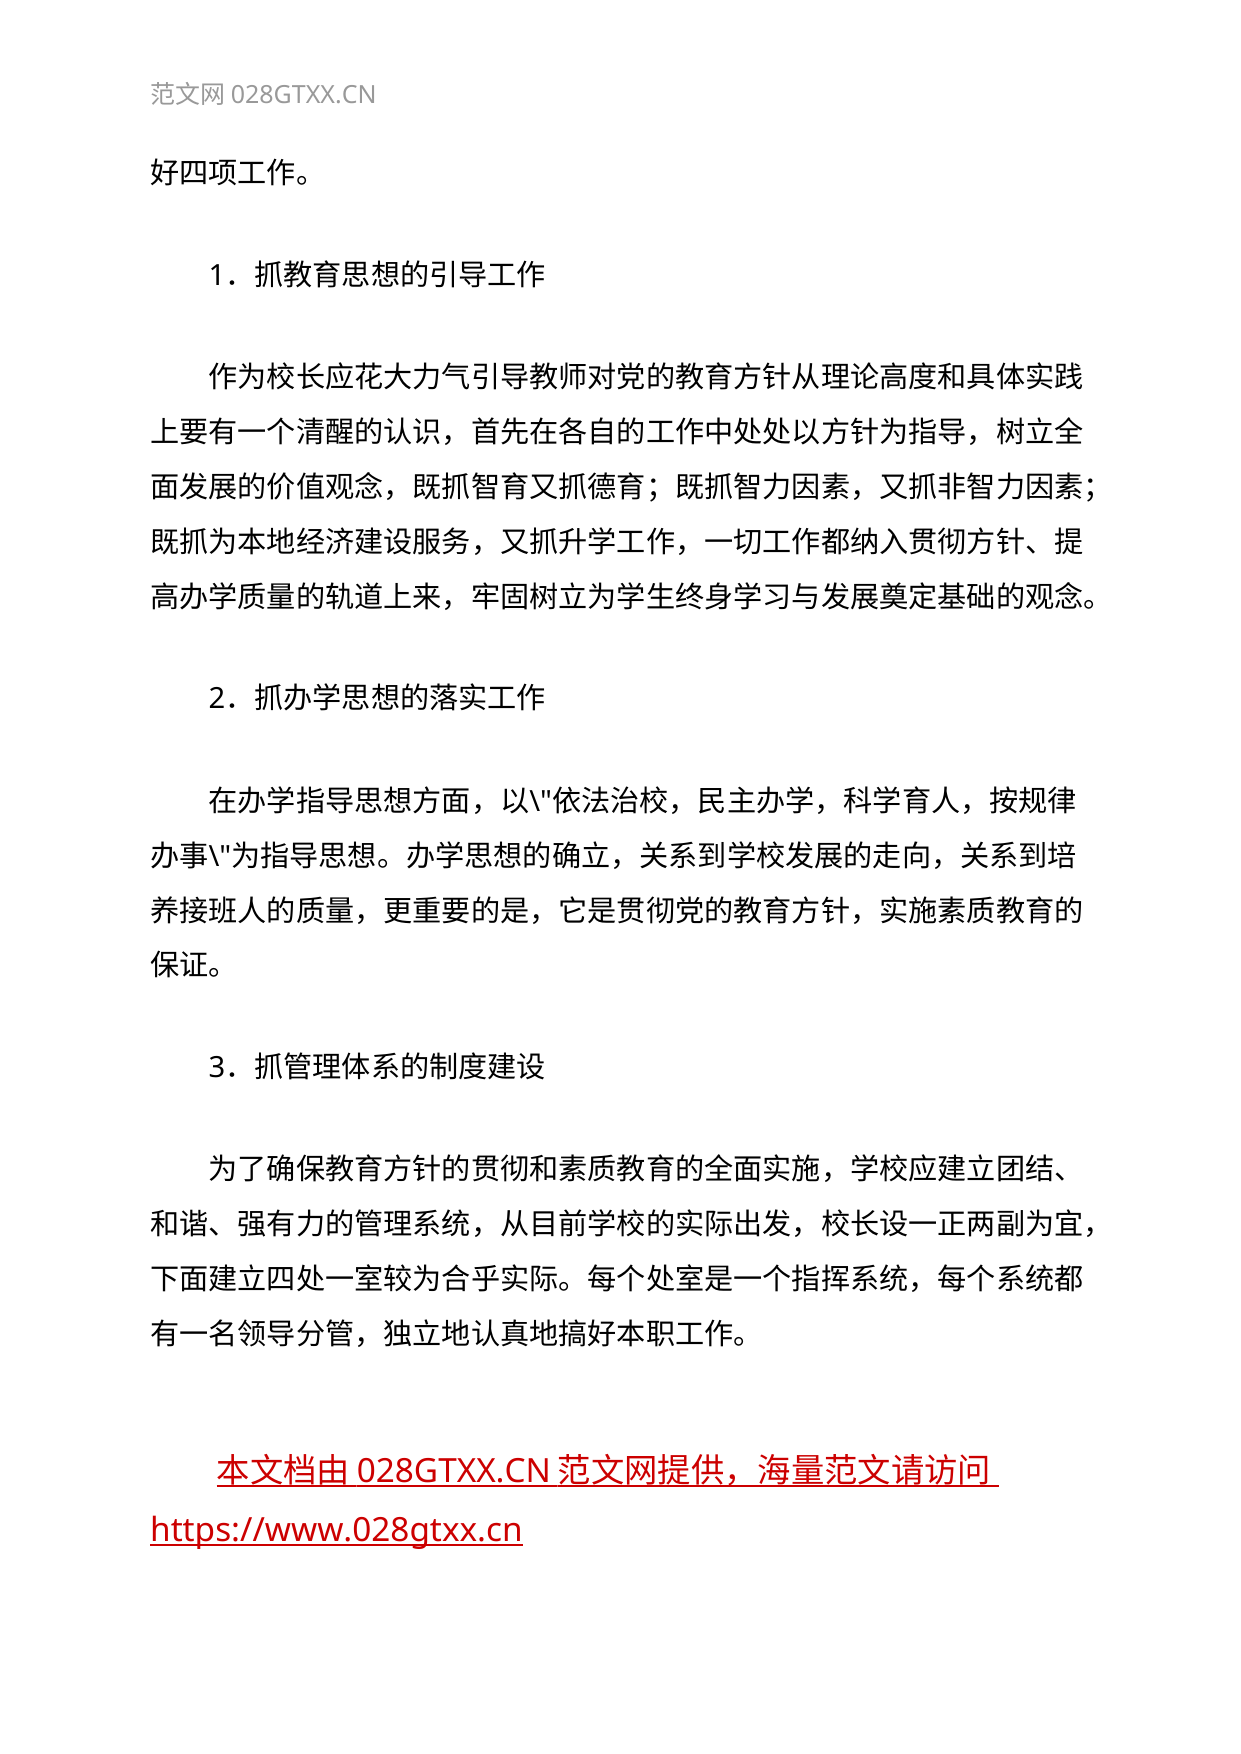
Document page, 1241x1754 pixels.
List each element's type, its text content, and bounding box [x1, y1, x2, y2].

text 3．抓管理体系的制度建设 [150, 1044, 1090, 1086]
text 在办学指导思想方面，以\"依法治校，民主办学，科学育人，按规律办事\"为指导思想。办学思想的确立，关系到学校发展的走向，关系到培养接班人的质量，更重要的是，它是贯彻党的教育方针，实施素质教育的保证。 [150, 777, 1090, 984]
text 本文档由028GTXX.CN范文网提供，海量范文请访问 https://www.028gtxx.cn [150, 1443, 1090, 1551]
text 1．抓教育思想的引导工作 [150, 252, 1090, 294]
text 作为校长应花大力气引导教师对党的教育方针从理论高度和具体实践上要有一个清醒的认识，首先在各自的工作中处处以方针为指导，树立全面发展的价值观念，既抓智育又抓德育；既抓智力因素，又抓非智力因素；既抓为本地经济建设服务，又抓升学工作，一切工作都纳入贯彻方针、提高办学质量的轨道上来，牢固树立为学生终身学习与发展奠定基础的观念。 [150, 354, 1090, 616]
text 为了确保教育方针的贯彻和素质教育的全面实施，学校应建立团结、和谐、强有力的管理系统，从目前学校的实际出发，校长设一正两副为宜，下面建立四处一室较为合乎实际。每个处室是一个指挥系统，每个系统都有一名领导分管，独立地认真地搞好本职工作。 [150, 1146, 1090, 1353]
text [150, 150, 1090, 192]
text 2．抓办学思想的落实工作 [150, 675, 1090, 717]
